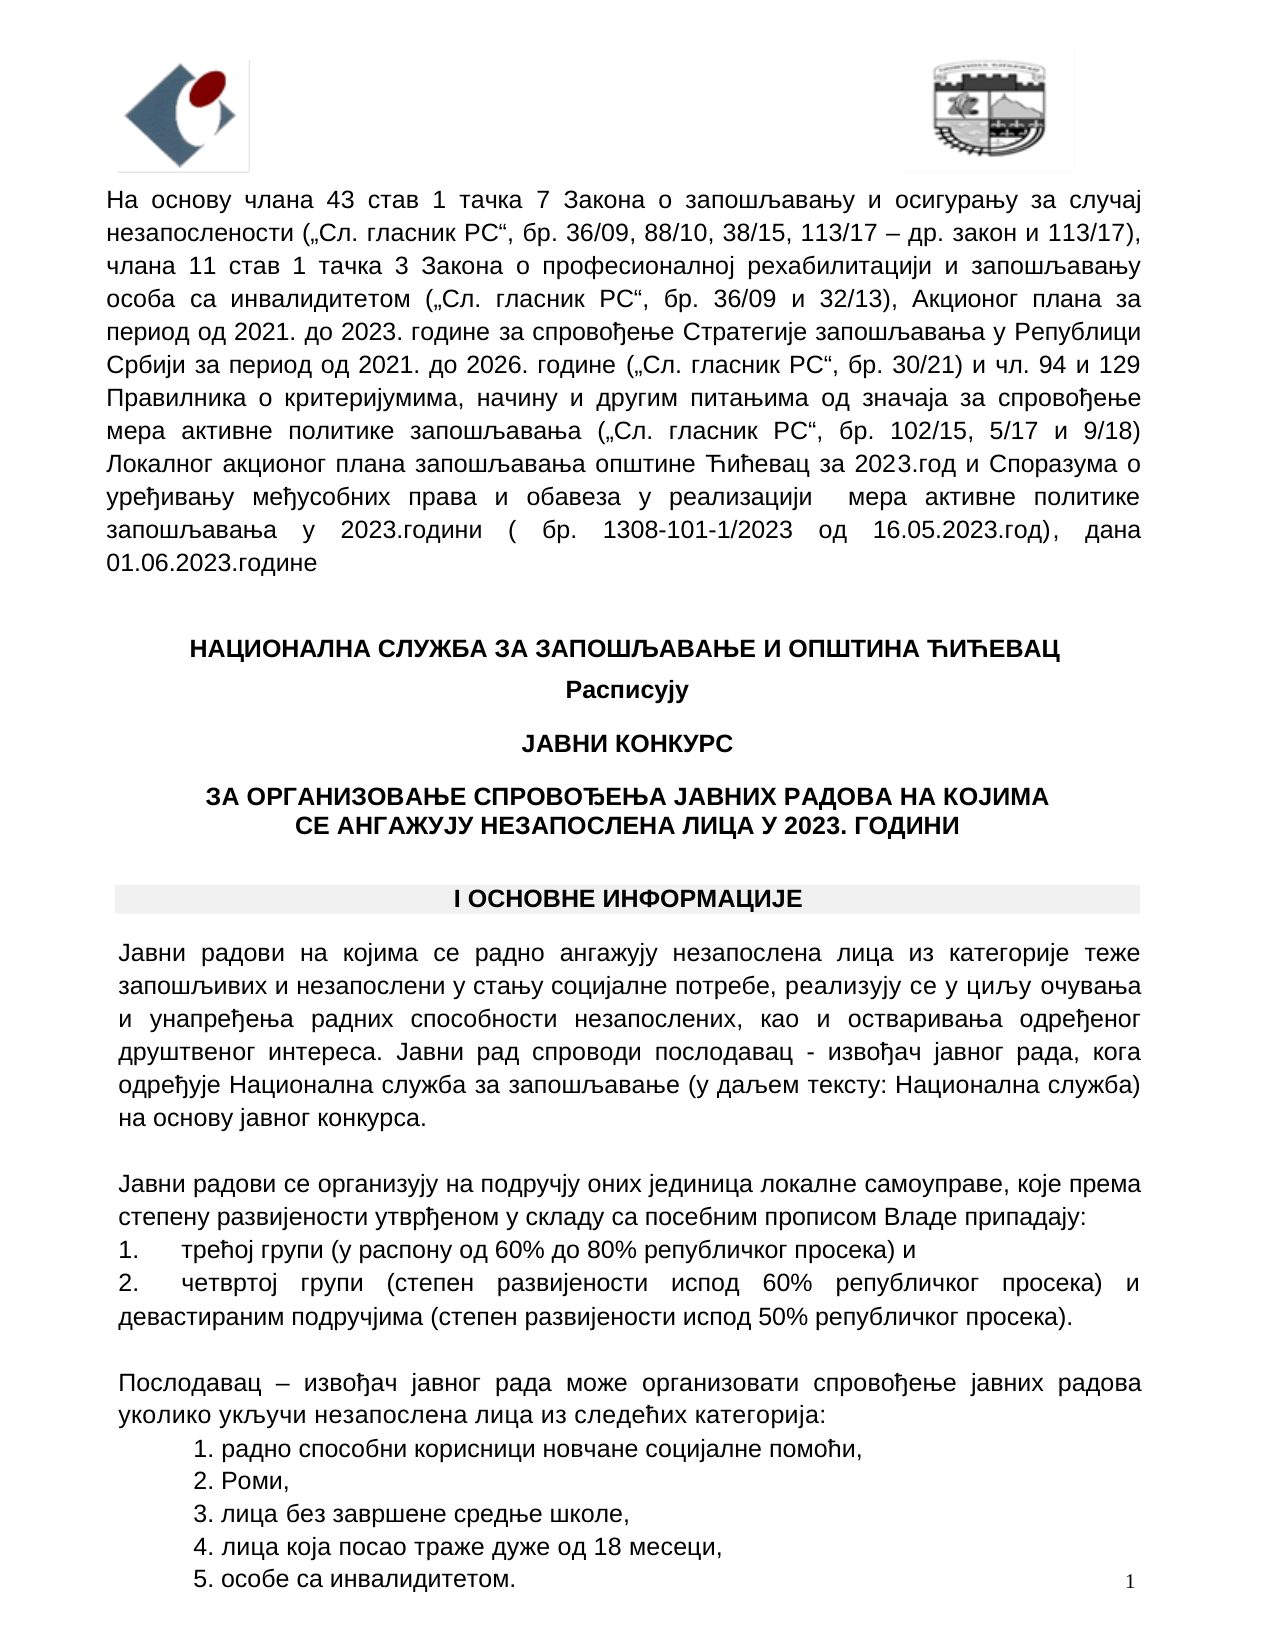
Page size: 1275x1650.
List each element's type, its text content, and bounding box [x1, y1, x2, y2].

text I ОСНОВНЕ ИНФОРМАЦИЈЕ [454, 884, 1148, 913]
text На основу члана 43 став 1 тачка 7 Закона о запошљавању и осигурању за случај незапослености („Сл. гласник РС“, бр. 36/09, 88/10, 38/15, 113/17 – др. закон и 113/17), члана 11 став 1 тачка 3 Закона о професионалној рехабилитацији и запошљавању особа са инвалидитетом („Сл. гласник РС“, бр. 36/09 и 32/13), Акционог плана за период од 2021. до 2023. годинe за спровођење Стратегије запошљавања у Републици Србији за период од 2021. до 2026. године („Сл. гласник РС“, бр. 30/21) и чл. 94 и 129 Правилника о критеријумима, начину и другим питањима од значаја за спровођење мера активне политике запошљавања („Сл. гласник РС“, бр. 102/15, 5/17 и 9/18) Локалног акционог плана запошљавања општине Ћићевац за 2023.год и Споразума о уређивању међусобних права и обавеза у реализацији мера активне политике запошљавања у 2023.години ( бр. 1308-101-1/2023 од 16.05.2023.год), дана 01.06.2023.године [106, 185, 1141, 577]
list 5. особе са инвалидитетом. [193, 1564, 1141, 1593]
text ЈАВНИ КОНКУРС [518, 728, 737, 757]
list 3. лица без завршене средње школе, [193, 1499, 1141, 1528]
picture [118, 60, 251, 174]
list 2. Роми, [193, 1466, 1141, 1495]
text ЗА ОРГАНИЗОВАЊЕ СПРОВОЂЕЊА ЈАВНИХ РАДОВА НА КОЈИМА СЕ АНГАЖУЈУ НЕЗАПОСЛЕНА ЛИЦА У 2023. ГОДИНИ [185, 782, 1070, 840]
picture [903, 44, 1078, 174]
text Послодавац – извођач јавног рада може организовати спровођење јавних радова уколико укључи незапослена лица из следећих категорија: [118, 1367, 1141, 1429]
text НАЦИОНАЛНА СЛУЖБА ЗА ЗАПОШЉАВАЊЕ И ОПШТИНА ЋИЋЕВАЦ [106, 633, 1148, 662]
text Јавни радови на којима се радно ангажују незапослена лица из категорије теже запошљивих и незапослени у стању социјалне потребе, реализују се у циљу очувања и унапређења радних способности незапослених, као и остваривања одређеног друштвеног интереса. Јавни рад спроводи послодавац - извођач јавног рада, кога одређује Национална служба за запошљавање (у даљем тексту: Национална служба) на основу јавног конкурса. [118, 938, 1141, 1132]
text 2. четвртој групи (степен развијености испод 60% републичког просека) и девастираним подручјима (степен развијености испод 50% републичког просека). [118, 1268, 1141, 1330]
text Расписују [106, 675, 1148, 703]
list 1. радно способни корисници новчане социјалне помоћи, [193, 1433, 1141, 1462]
text 1. трећој групи (у распону од 60% до 80% републичког просека) и [118, 1235, 1141, 1264]
list 4. лица која посао траже дуже од 18 месеци, [193, 1532, 1141, 1560]
text Јавни радови се организују на подручју оних јединица локалне самоуправе, које према степену развијености утврђеном у складу са посебним прописом Владе припадају: [118, 1169, 1141, 1231]
